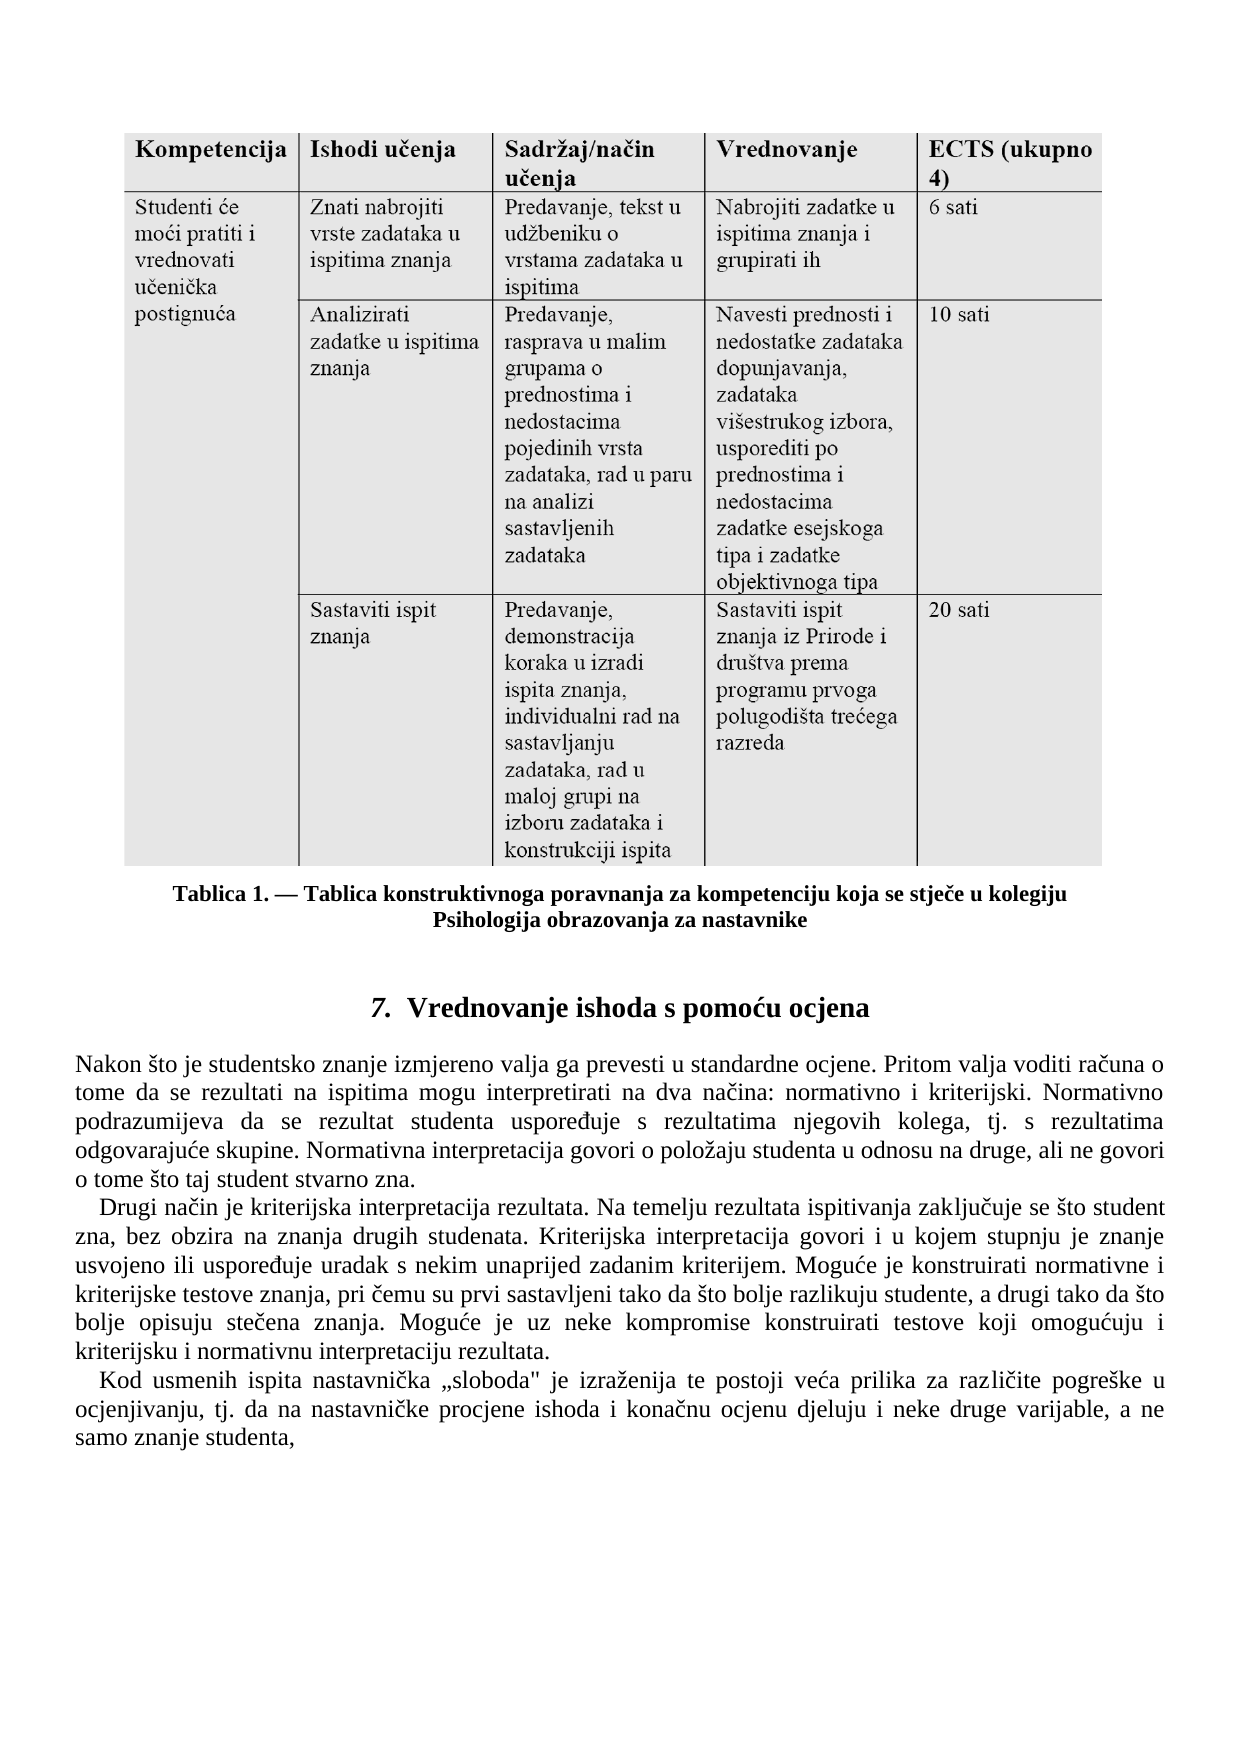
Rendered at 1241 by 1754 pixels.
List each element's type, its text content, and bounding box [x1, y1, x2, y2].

text Nakon što je studentsko znanje izmjereno valja ga prevesti u standardne ocjene. Pritom valja voditi računa o tome da se rezultati na ispitima mogu interpretirati na dva načina: normativno i kriterijski. Normativno podrazumijeva da se rezultat studenta uspoređuje s rezultatima njegovih kolega, tj. s rezultatima odgovarajuće skupine. Normativna interpretacija govori o položaju studenta u odnosu na druge, ali ne govori o tome što taj student stvarno zna. [75, 1049, 1165, 1192]
text Drugi način je kriterijska interpretacija rezultata. Na temelju rezultata ispitivanja zaključuje se što student zna, bez obzira na znanja drugih studenata. Kriterijska interpretacija govori i u kojem stupnju je znanje usvojeno ili uspoređuje uradak s nekim unaprijed zadanim kriterijem. Moguće je konstruirati normativne i kriterijske testove znanja, pri čemu su prvi sastavljeni tako da što bolje razlikuju studente, a drugi tako da što bolje opisuju stečena znanja. Moguće je uz neke kompromise konstruirati testove koji omogućuju i kriterijsku i normativnu interpretaciju rezultata. [75, 1192, 1165, 1365]
text 7. Vrednovanje ishoda s pomoću ocjena [75, 990, 1165, 1024]
text Kod usmenih ispita nastavnička „sloboda" je izraženija te postoji veća prilika za različite pogreške u ocjenjivanju, tj. da na nastavničke procjene ishoda i konačnu ocjenu djeluju i neke druge varijable, a ne samo znanje studenta, [75, 1365, 1165, 1451]
text Tablica 1. — Tablica konstruktivnoga poravnanja za kompetenciju koja se stječe u kolegiju [75, 247, 1165, 906]
text Psihologija obrazovanja za nastavnike [75, 906, 1165, 933]
